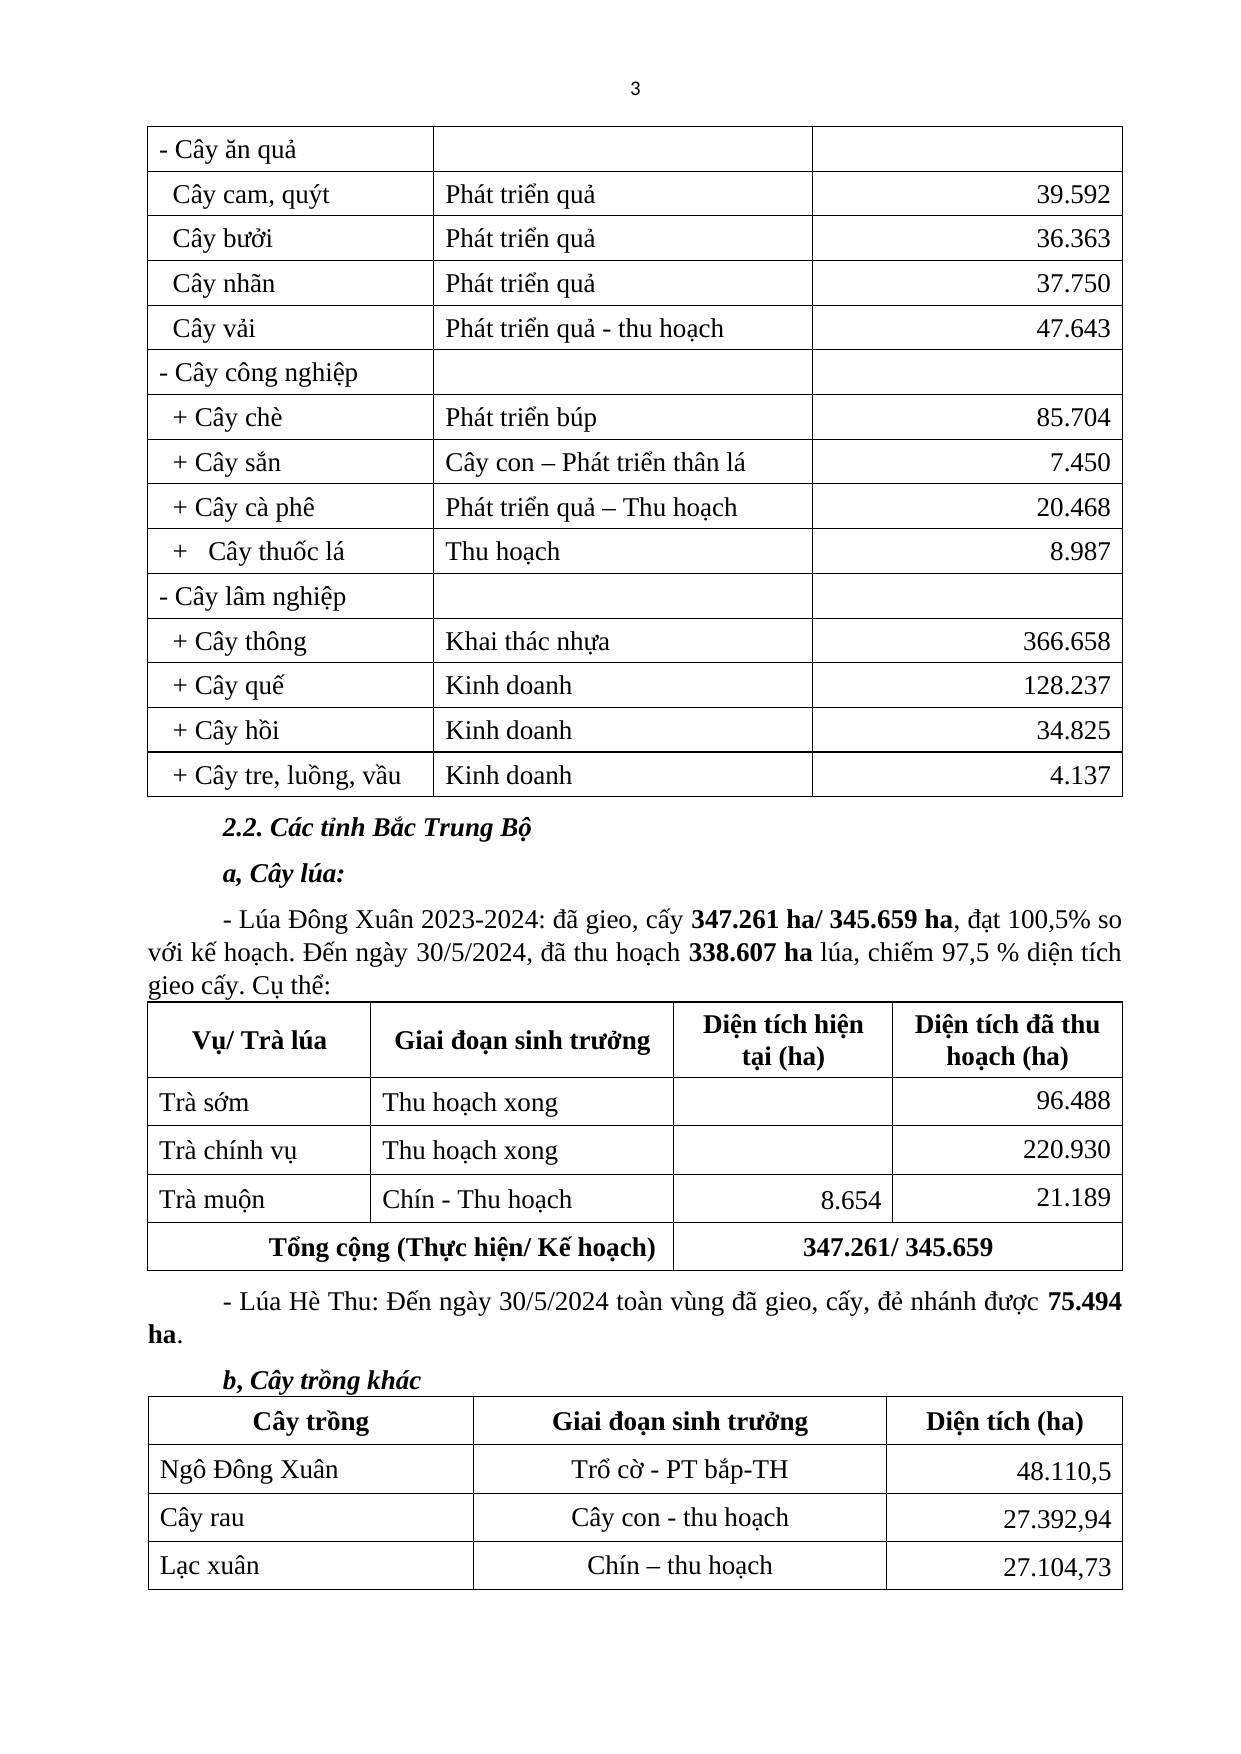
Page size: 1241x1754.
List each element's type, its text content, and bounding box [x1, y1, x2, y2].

table_cell 8.987 [813, 529, 1122, 573]
table_cell 27.104,73 [887, 1542, 1122, 1589]
table_cell Trà muộn [148, 1175, 370, 1222]
table_cell Cây con – Phát triển thân lá [434, 440, 812, 483]
table_cell [813, 574, 1122, 617]
table_cell 20.468 [813, 484, 1122, 528]
table_cell 27.392,94 [887, 1494, 1122, 1541]
table_cell Khai thác nhựa [434, 619, 812, 662]
table_cell - Cây lâm nghiệp [148, 574, 433, 617]
table_cell Cây cam, quýt [148, 172, 433, 215]
table_header Diện tích hiện tại (ha) [674, 1003, 892, 1077]
table_cell [434, 127, 812, 171]
table_cell Lạc xuân [149, 1542, 473, 1589]
table_header Diện tích (ha) [887, 1397, 1122, 1444]
table_cell 34.825 [813, 708, 1122, 751]
table_cell Kinh doanh [434, 708, 812, 751]
table_cell Trà sớm [148, 1078, 370, 1125]
text b, Cây trồng khác [148, 1363, 1122, 1396]
table_cell Ngô Đông Xuân [149, 1445, 473, 1492]
table_cell Trà chính vụ [148, 1126, 370, 1174]
table_cell [434, 350, 812, 394]
table_cell 48.110,5 [887, 1445, 1122, 1492]
table_cell + Cây cà phê [148, 484, 433, 528]
table_cell - Cây ăn quả [148, 127, 433, 171]
table_cell 7.450 [813, 440, 1122, 483]
table_cell Cây rau [149, 1494, 473, 1541]
table_header Giai đoạn sinh trưởng [474, 1397, 886, 1444]
table_cell 128.237 [813, 663, 1122, 707]
table_cell [674, 1126, 892, 1174]
table_cell [813, 350, 1122, 394]
table_cell 366.658 [813, 619, 1122, 662]
text a, Cây lúa: [148, 856, 1122, 889]
table_cell Kinh doanh [434, 663, 812, 707]
table_cell Phát triển quả – Thu hoạch [434, 484, 812, 528]
table_cell 47.643 [813, 306, 1122, 349]
table_cell [434, 574, 812, 617]
table_cell 85.704 [813, 395, 1122, 439]
table_header Giai đoạn sinh trưởng [371, 1003, 673, 1077]
table_cell Kinh doanh [434, 753, 812, 796]
table_cell + Cây thông [148, 619, 433, 662]
table_header Cây trồng [149, 1397, 473, 1444]
table_cell + Cây quế [148, 663, 433, 707]
table_cell 220.930 [893, 1126, 1122, 1174]
text 2.2. Các tỉnh Bắc Trung Bộ [148, 810, 1122, 843]
table_cell 37.750 [813, 261, 1122, 304]
table_cell Thu hoạch [434, 529, 812, 573]
table_cell Chín - Thu hoạch [371, 1175, 673, 1222]
table_cell + Cây sắn [148, 440, 433, 483]
table_cell Chín – thu hoạch [474, 1542, 886, 1589]
table_cell 21.189 [893, 1175, 1122, 1222]
text - Lúa Đông Xuân 2023-2024: đã gieo, cấy 347.261 ha/ 345.659 ha, đạt 100,5% so với kế hoạch. Đến ngày 30/5/2024, đã thu hoạch 338.607 ha lúa, chiếm 97,5 % diện tích gieo cấy. Cụ thể: [148, 901, 1122, 1001]
table_cell Phát triển quả - thu hoạch [434, 306, 812, 349]
table_cell + Cây thuốc lá [148, 529, 433, 573]
table_cell 36.363 [813, 216, 1122, 260]
table_header Vụ/ Trà lúa [148, 1003, 370, 1077]
table_cell Cây vải [148, 306, 433, 349]
table_cell 8.654 [674, 1175, 892, 1222]
table_cell + Cây chè [148, 395, 433, 439]
table_cell 4.137 [813, 753, 1122, 796]
table_cell [674, 1078, 892, 1125]
table_cell - Cây công nghiệp [148, 350, 433, 394]
table_cell Thu hoạch xong [371, 1078, 673, 1125]
table_cell Phát triển quả [434, 261, 812, 304]
table_cell Tổng cộng (Thực hiện/ Kế hoạch) [148, 1223, 673, 1270]
table_cell 347.261/ 345.659 [674, 1223, 1122, 1270]
table_cell Phát triển búp [434, 395, 812, 439]
table_cell 39.592 [813, 172, 1122, 215]
table_cell Trổ cờ - PT bắp-TH [474, 1445, 886, 1492]
table_cell Cây con - thu hoạch [474, 1494, 886, 1541]
table_cell + Cây hồi [148, 708, 433, 751]
table_cell Phát triển quả [434, 216, 812, 260]
table_cell 96.488 [893, 1078, 1122, 1125]
table_header Diện tích đã thu hoạch (ha) [893, 1003, 1122, 1077]
table_cell + Cây tre, luồng, vầu [148, 753, 433, 796]
text - Lúa Hè Thu: Đến ngày 30/5/2024 toàn vùng đã gieo, cấy, đẻ nhánh được 75.494 ha. [148, 1284, 1122, 1350]
table_cell Phát triển quả [434, 172, 812, 215]
table_cell Cây nhãn [148, 261, 433, 304]
table_cell Thu hoạch xong [371, 1126, 673, 1174]
table_cell [813, 127, 1122, 171]
table_cell Cây bưởi [148, 216, 433, 260]
